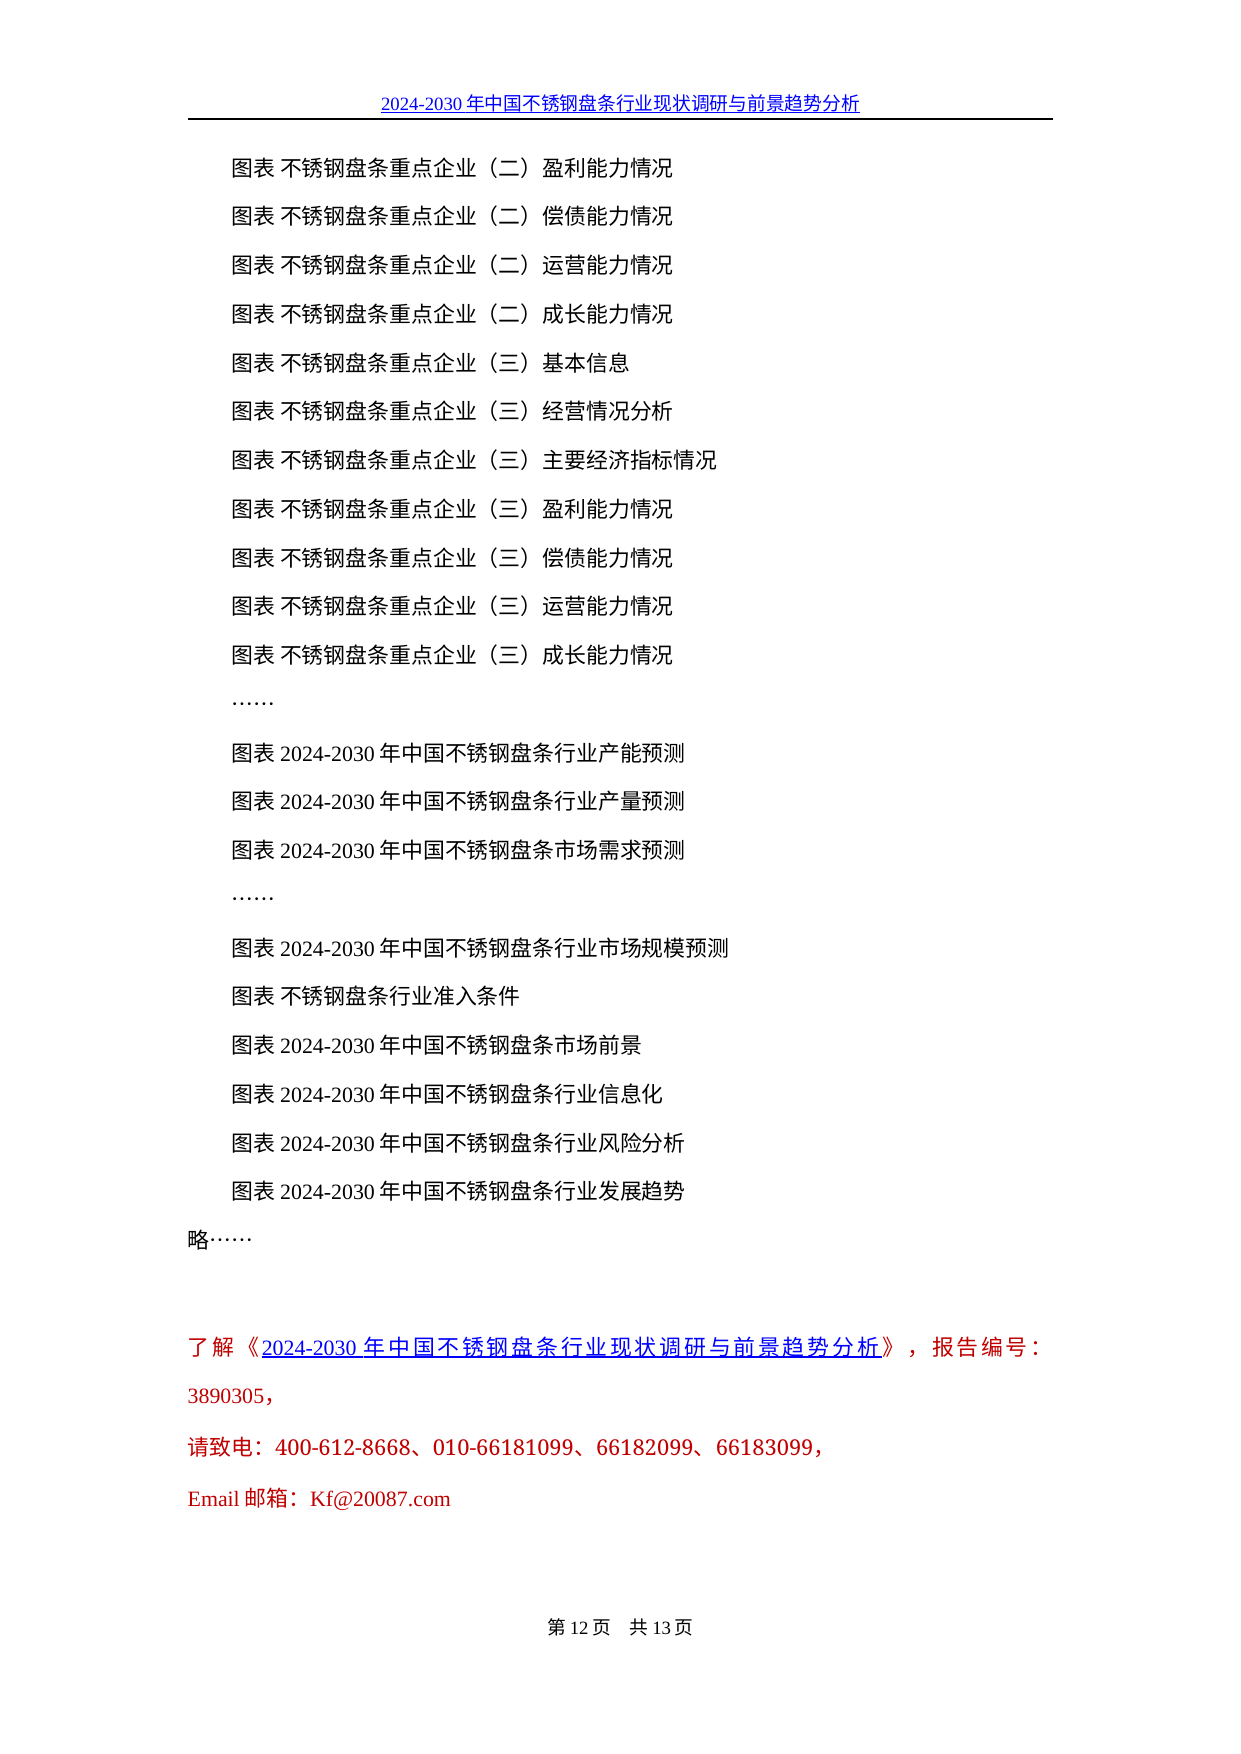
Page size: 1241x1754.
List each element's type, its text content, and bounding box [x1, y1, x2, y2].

text 了解《2024-2030年中国不锈钢盘条行业现状调研与前景趋势分析》，报告编号：3890305， [187, 1329, 1053, 1410]
text 请致电：400-612-8668、010-66181099、66182099、66183099， [187, 1429, 1053, 1462]
text Email邮箱：Kf@20087.com [187, 1481, 1053, 1513]
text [187, 150, 1053, 1255]
